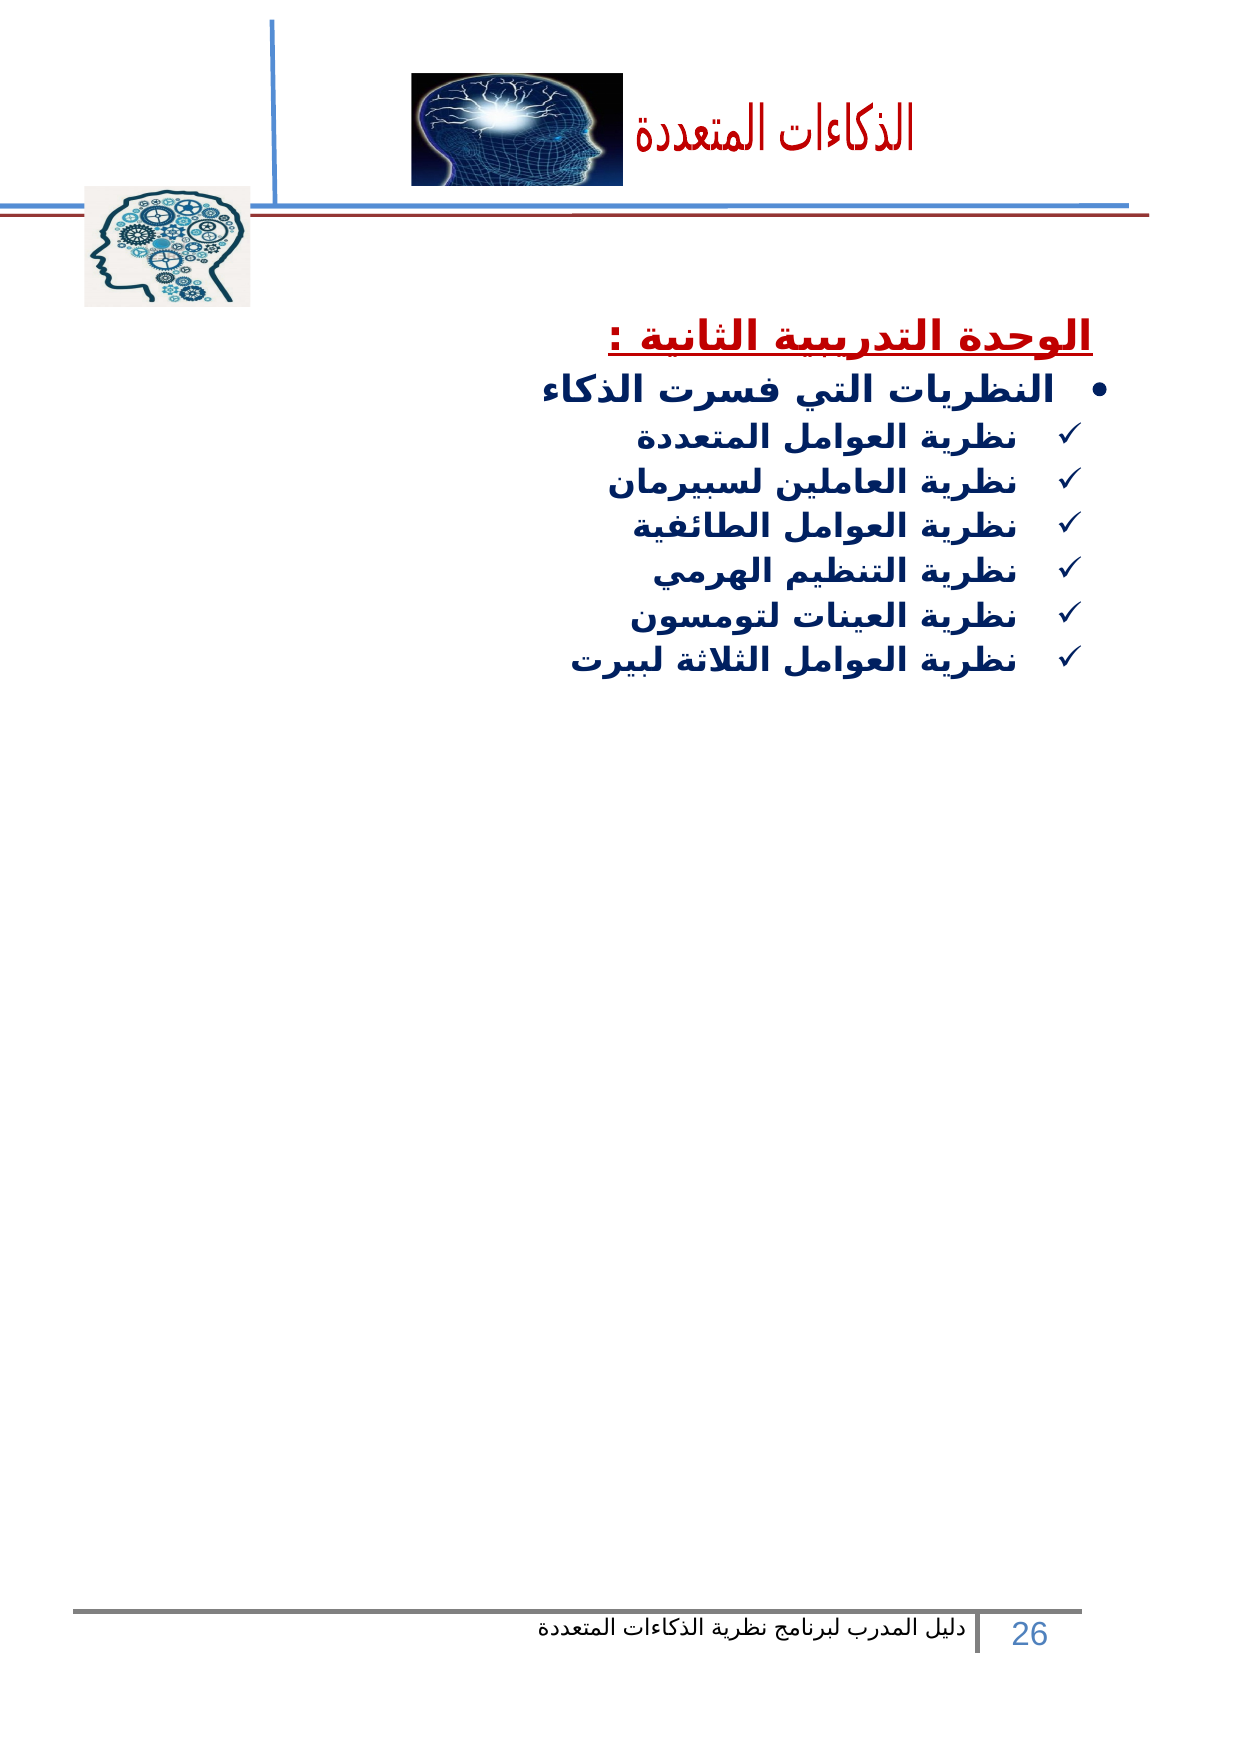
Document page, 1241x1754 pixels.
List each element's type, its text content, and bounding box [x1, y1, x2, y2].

list نظرية التنظيم الهرمي [84, 552, 1056, 590]
picture [84, 186, 251, 307]
text الوحدة التدريبية الثانية : [84, 312, 1093, 361]
picture [411, 73, 623, 186]
list النظريات التي فسرت الذكاء [84, 368, 1093, 411]
list نظرية العوامل الطائفية [84, 507, 1056, 546]
list نظرية العينات لتومسون [84, 596, 1056, 635]
list نظرية العاملين لسبيرمان [84, 462, 1056, 501]
list نظرية العوامل المتعددة [84, 418, 1056, 457]
list نظرية العوامل الثلاثة لبيرت [84, 641, 1056, 679]
